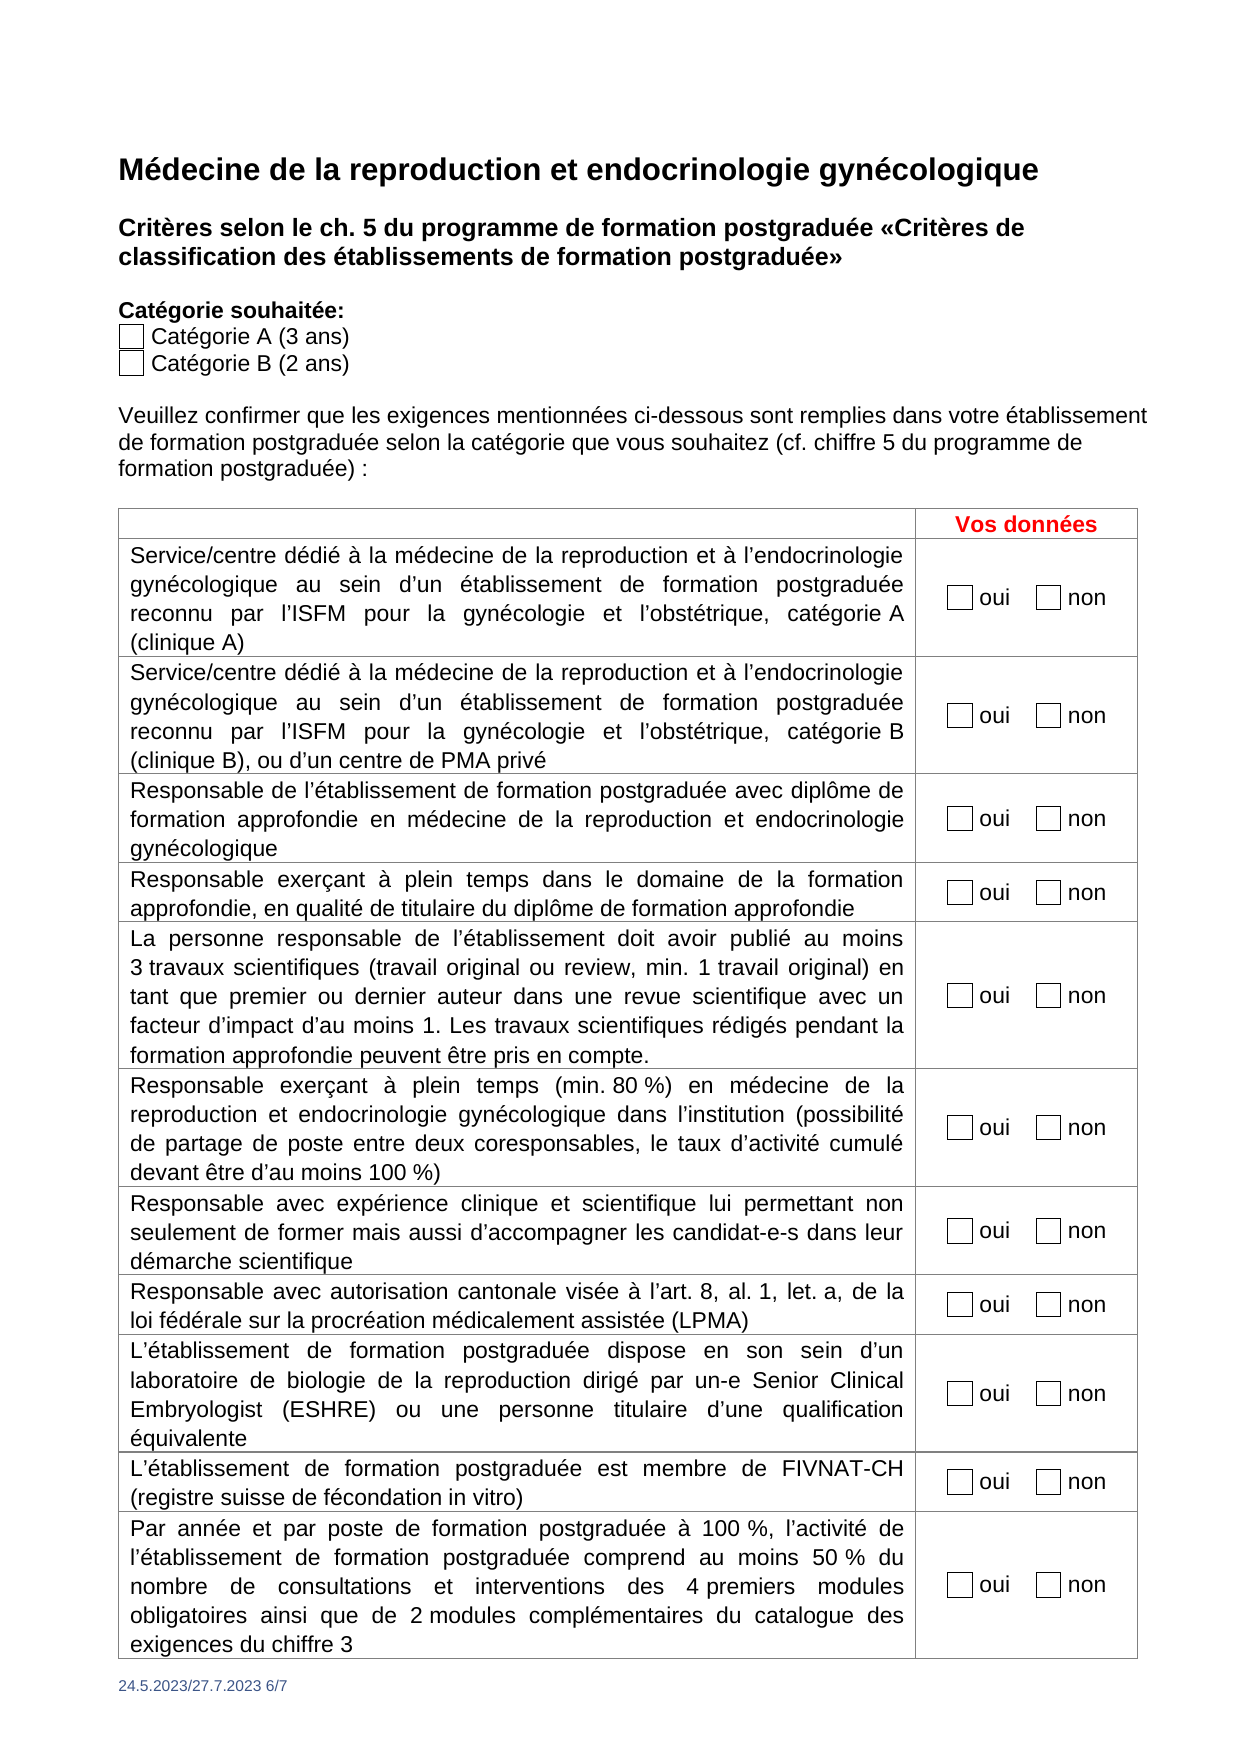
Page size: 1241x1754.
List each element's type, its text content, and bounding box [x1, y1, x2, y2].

table_cell oui non [916, 774, 1137, 862]
table_cell Service/centre dédié à la médecine de la reproduction et à l’endocrinologie gynécologique au sein d’un établissement de formation postgraduée reconnu par l’ISFM pour la gynécologie et l’obstétrique, catégorie B (clinique B), ou d’un centre de PMA privé [119, 657, 915, 773]
text Médecine de la reproduction et endocrinologie gynécologique [118, 151, 1152, 187]
table_cell oui non [916, 863, 1137, 921]
table_cell oui non [916, 1187, 1137, 1274]
table_cell L’établissement de formation postgraduée dispose en son sein d’un laboratoire de biologie de la reproduction dirigé par un-e Senior Clinical Embryologist (ESHRE) ou une personne titulaire d’une qualification équivalente [119, 1335, 915, 1451]
table_cell oui non [916, 1069, 1137, 1186]
table_cell Service/centre dédié à la médecine de la reproduction et à l’endocrinologie gynécologique au sein d’un établissement de formation postgraduée reconnu par l’ISFM pour la gynécologie et l’obstétrique, catégorie A (clinique A) [119, 539, 915, 656]
table_cell oui non [916, 539, 1137, 656]
table_cell oui non [916, 1275, 1137, 1334]
table_header [119, 509, 915, 538]
table_cell Responsable avec expérience clinique et scientifique lui permettant non seulement de former mais aussi d’accompagner les candidat-e-s dans leur démarche scientifique [119, 1187, 915, 1274]
table_cell La personne responsable de l’établissement doit avoir publié au moins 3 travaux scientifiques (travail original ou review, min. 1 travail original) en tant que premier ou dernier auteur dans une revue scientifique avec un facteur d’impact d’au moins 1. Les travaux scientifiques rédigés pendant la formation approfondie peuvent être pris en compte. [119, 922, 915, 1068]
table_cell Responsable avec autorisation cantonale visée à l’art. 8, al. 1, let. a, de la loi fédérale sur la procréation médicalement assistée (LPMA) [119, 1275, 915, 1334]
table_header Vos données [916, 509, 1137, 538]
table_cell oui non [916, 1335, 1137, 1451]
table_cell oui non [916, 1512, 1137, 1658]
table_cell oui non [916, 1453, 1137, 1511]
table_cell oui non [916, 657, 1137, 773]
text Catégorie souhaitée: [118, 297, 1152, 323]
table_cell Responsable de l’établissement de formation postgraduée avec diplôme de formation approfondie en médecine de la reproduction et endocrinologie gynécologique [119, 774, 915, 862]
table_cell Responsable exerçant à plein temps (min. 80 %) en médecine de la reproduction et endocrinologie gynécologique dans l’institution (possibilité de partage de poste entre deux coresponsables, le taux d’activité cumulé devant être d’au moins 100 %) [119, 1069, 915, 1186]
text Veuillez confirmer que les exigences mentionnées ci-dessous sont remplies dans votre établissement de formation postgraduée selon la catégorie que vous souhaitez (cf. chiffre 5 du programme de formation postgraduée) : [118, 402, 1152, 481]
table_cell L’établissement de formation postgraduée est membre de FIVNAT-CH (registre suisse de fécondation in vitro) [119, 1453, 915, 1511]
table_cell Responsable exerçant à plein temps dans le domaine de la formation approfondie, en qualité de titulaire du diplôme de formation approfondie [119, 863, 915, 921]
table_cell Par année et par poste de formation postgraduée à 100 %, l’activité de l’établissement de formation postgraduée comprend au moins 50 % du nombre de consultations et interventions des 4 premiers modules obligatoires ainsi que de 2 modules complémentaires du catalogue des exigences du chiffre 3 [119, 1512, 915, 1658]
text Critères selon le ch. 5 du programme de formation postgraduée «Critères de classification des établissements de formation postgraduée» [118, 213, 1152, 270]
text Catégorie A (3 ans) [118, 323, 1152, 349]
table_cell oui non [916, 922, 1137, 1068]
text Catégorie B (2 ans) [118, 349, 1152, 376]
